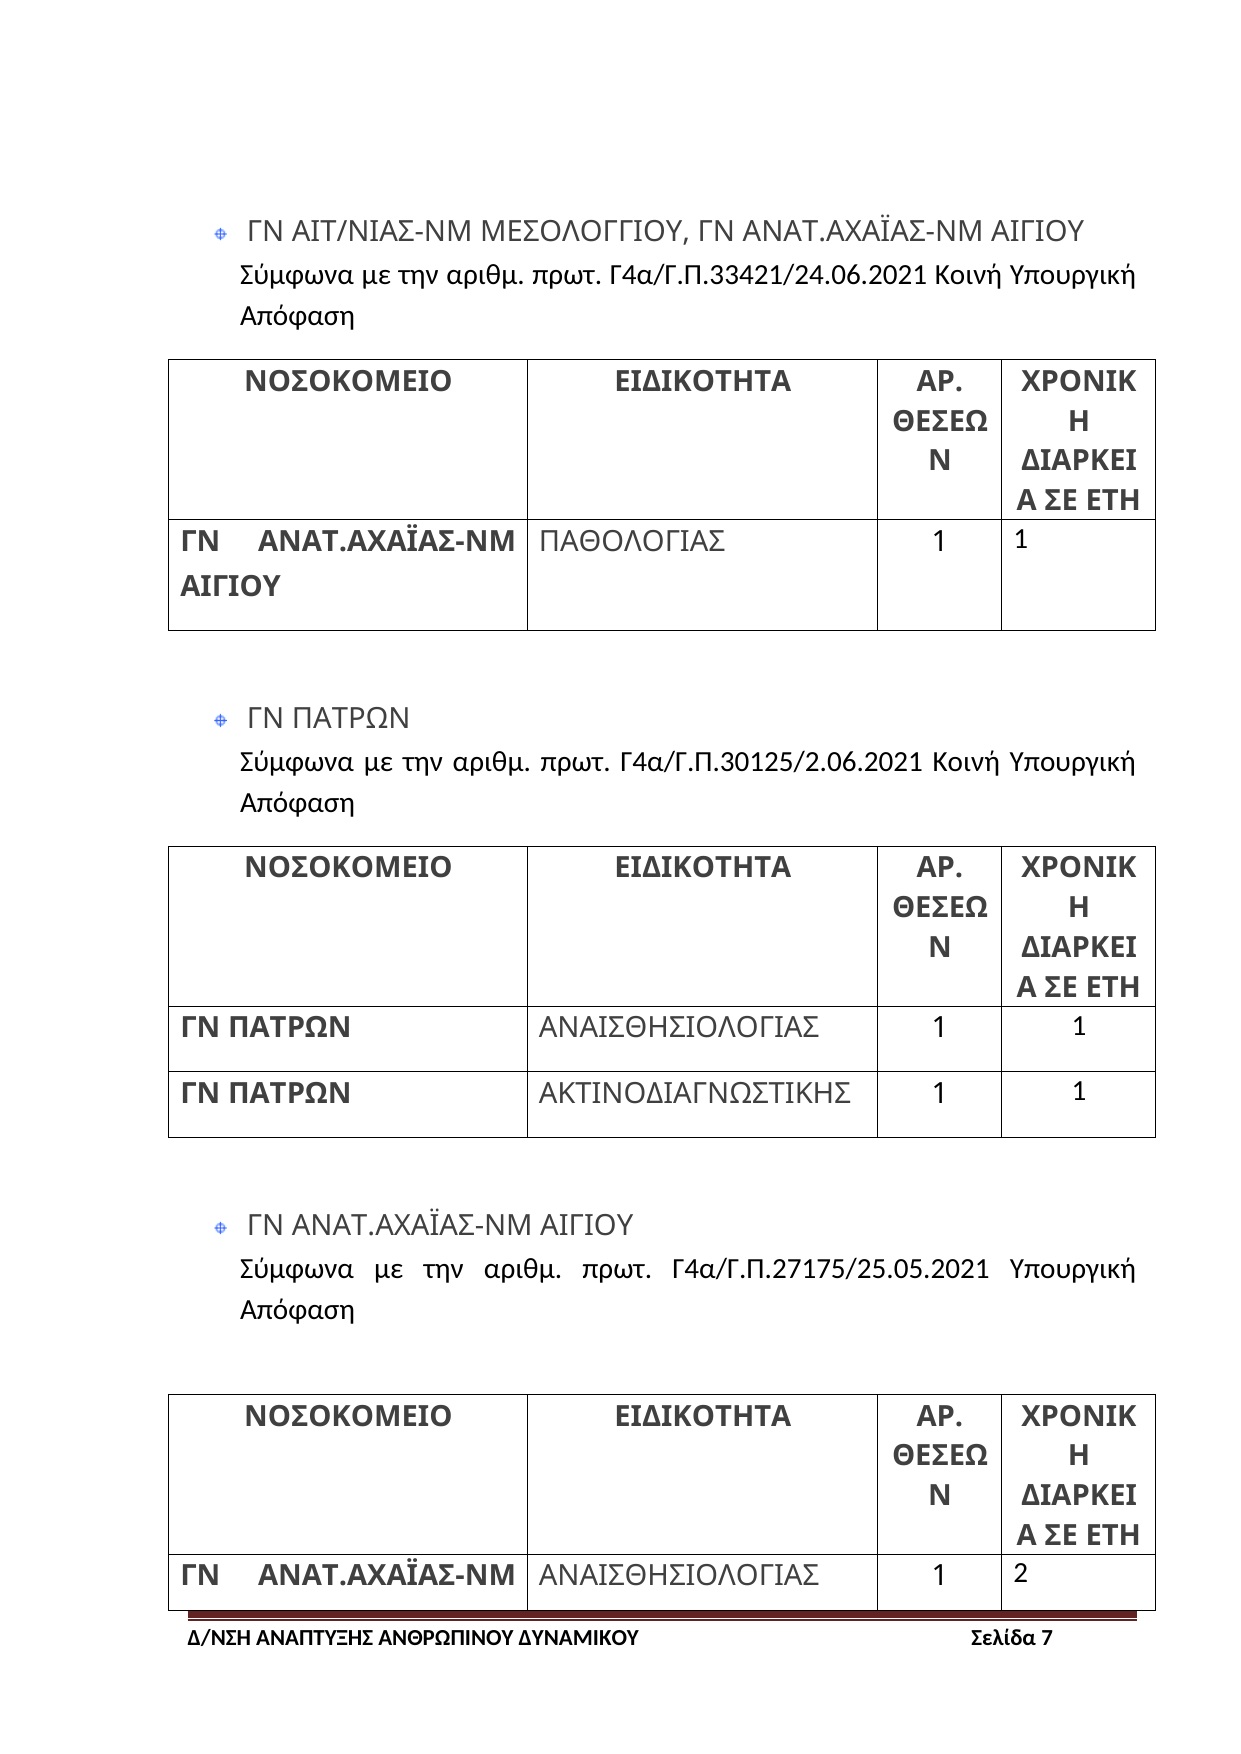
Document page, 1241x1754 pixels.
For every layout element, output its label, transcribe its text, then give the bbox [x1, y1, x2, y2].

list ΓΝ ΑΝΑΤ.ΑΧΑΪΑΣ-ΝΜ ΑΙΓΙΟΥ [209, 1204, 1137, 1244]
table_header ΝΟΣΟΚΟΜΕΙΟ [169, 1395, 527, 1553]
table_header ΑΡ. ΘΕΣΕΩΝ [878, 847, 1001, 1006]
table_header ΧΡΟΝΙΚΗ ΔΙΑΡΚΕΙΑ ΣΕ ΕΤΗ [1002, 847, 1155, 1006]
list Σύμφωνα με την αριθμ. πρωτ. Γ4α/Γ.Π.30125/2.06.2021 Κοινή Υπουργική Απόφαση [240, 743, 1137, 819]
table_cell 1 [1002, 1007, 1155, 1071]
table_header ΕΙΔΙΚΟΤΗΤΑ [528, 847, 877, 1006]
table_cell ΠΑΘΟΛΟΓΙΑΣ [528, 520, 877, 630]
table_header ΕΙΔΙΚΟΤΗΤΑ [528, 1395, 877, 1553]
picture [210, 1219, 227, 1236]
list ΓΝ ΠΑΤΡΩΝ [209, 697, 1137, 737]
table_header ΝΟΣΟΚΟΜΕΙΟ [169, 847, 527, 1006]
table_cell ΓΝ ΑΝΑΤ.ΑΧΑΪΑΣ-ΝΜ ΑΙΓΙΟΥ [169, 520, 527, 630]
list ΓΝ ΑΙΤ/ΝΙΑΣ-ΝΜ ΜΕΣΟΛΟΓΓΙΟΥ, ΓΝ ΑΝΑΤ.ΑΧΑΪΑΣ-ΝΜ ΑΙΓΙΟΥ [209, 211, 1137, 250]
picture [210, 711, 227, 729]
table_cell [169, 1555, 527, 1610]
table_cell ΑΝΑΙΣΘΗΣΙΟΛΟΓΙΑΣ [528, 1555, 877, 1610]
table_cell 1 [878, 1007, 1001, 1071]
table_cell 2 [1002, 1555, 1155, 1610]
table_cell 1 [878, 1072, 1001, 1137]
table_cell ΓΝ ΠΑΤΡΩΝ [169, 1007, 527, 1071]
table_cell ΑΚΤΙΝΟΔΙΑΓΝΩΣΤΙΚΗΣ [528, 1072, 877, 1137]
list Σύμφωνα με την αριθμ. πρωτ. Γ4α/Γ.Π.27175/25.05.2021 Υπουργική Απόφαση [240, 1250, 1137, 1327]
table_cell ΑΝΑΙΣΘΗΣΙΟΛΟΓΙΑΣ [528, 1007, 877, 1071]
table_cell ΓΝ ΠΑΤΡΩΝ [169, 1072, 527, 1137]
table_header ΑΡ. ΘΕΣΕΩΝ [878, 360, 1001, 519]
table_cell 1 [878, 520, 1001, 630]
table_header ΧΡΟΝΙΚΗ ΔΙΑΡΚΕΙΑ ΣΕ ΕΤΗ [1002, 360, 1155, 519]
table_header ΕΙΔΙΚΟΤΗΤΑ [528, 360, 877, 519]
list Σύμφωνα με την αριθμ. πρωτ. Γ4α/Γ.Π.33421/24.06.2021 Κοινή Υπουργική Απόφαση [240, 256, 1137, 333]
table_header ΧΡΟΝΙΚΗ ΔΙΑΡΚΕΙΑ ΣΕ ΕΤΗ [1002, 1395, 1155, 1553]
table_cell 1 [1002, 520, 1155, 630]
table_header ΑΡ. ΘΕΣΕΩΝ [878, 1395, 1001, 1553]
picture [210, 225, 227, 242]
table_cell 1 [1002, 1072, 1155, 1137]
table_header ΝΟΣΟΚΟΜΕΙΟ [169, 360, 527, 519]
table_cell 1 [878, 1555, 1001, 1610]
